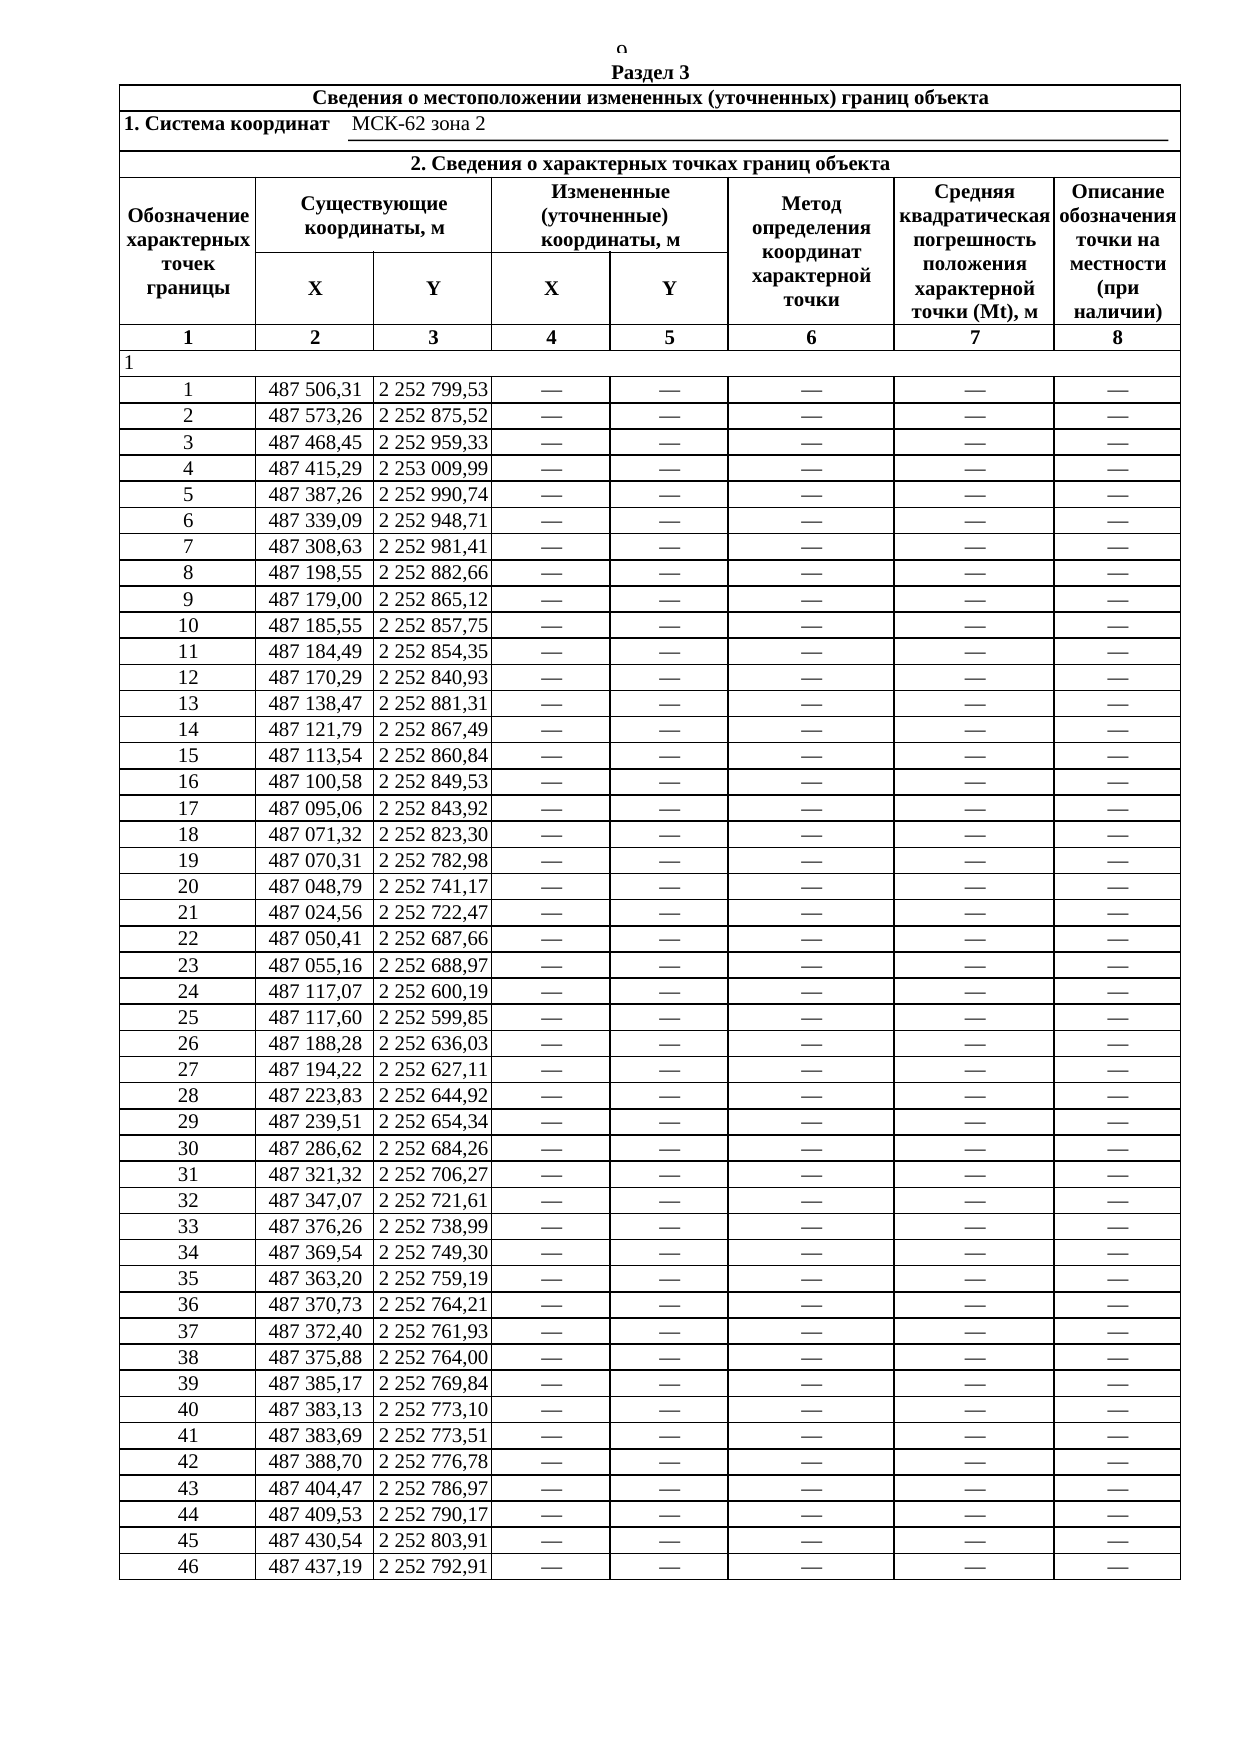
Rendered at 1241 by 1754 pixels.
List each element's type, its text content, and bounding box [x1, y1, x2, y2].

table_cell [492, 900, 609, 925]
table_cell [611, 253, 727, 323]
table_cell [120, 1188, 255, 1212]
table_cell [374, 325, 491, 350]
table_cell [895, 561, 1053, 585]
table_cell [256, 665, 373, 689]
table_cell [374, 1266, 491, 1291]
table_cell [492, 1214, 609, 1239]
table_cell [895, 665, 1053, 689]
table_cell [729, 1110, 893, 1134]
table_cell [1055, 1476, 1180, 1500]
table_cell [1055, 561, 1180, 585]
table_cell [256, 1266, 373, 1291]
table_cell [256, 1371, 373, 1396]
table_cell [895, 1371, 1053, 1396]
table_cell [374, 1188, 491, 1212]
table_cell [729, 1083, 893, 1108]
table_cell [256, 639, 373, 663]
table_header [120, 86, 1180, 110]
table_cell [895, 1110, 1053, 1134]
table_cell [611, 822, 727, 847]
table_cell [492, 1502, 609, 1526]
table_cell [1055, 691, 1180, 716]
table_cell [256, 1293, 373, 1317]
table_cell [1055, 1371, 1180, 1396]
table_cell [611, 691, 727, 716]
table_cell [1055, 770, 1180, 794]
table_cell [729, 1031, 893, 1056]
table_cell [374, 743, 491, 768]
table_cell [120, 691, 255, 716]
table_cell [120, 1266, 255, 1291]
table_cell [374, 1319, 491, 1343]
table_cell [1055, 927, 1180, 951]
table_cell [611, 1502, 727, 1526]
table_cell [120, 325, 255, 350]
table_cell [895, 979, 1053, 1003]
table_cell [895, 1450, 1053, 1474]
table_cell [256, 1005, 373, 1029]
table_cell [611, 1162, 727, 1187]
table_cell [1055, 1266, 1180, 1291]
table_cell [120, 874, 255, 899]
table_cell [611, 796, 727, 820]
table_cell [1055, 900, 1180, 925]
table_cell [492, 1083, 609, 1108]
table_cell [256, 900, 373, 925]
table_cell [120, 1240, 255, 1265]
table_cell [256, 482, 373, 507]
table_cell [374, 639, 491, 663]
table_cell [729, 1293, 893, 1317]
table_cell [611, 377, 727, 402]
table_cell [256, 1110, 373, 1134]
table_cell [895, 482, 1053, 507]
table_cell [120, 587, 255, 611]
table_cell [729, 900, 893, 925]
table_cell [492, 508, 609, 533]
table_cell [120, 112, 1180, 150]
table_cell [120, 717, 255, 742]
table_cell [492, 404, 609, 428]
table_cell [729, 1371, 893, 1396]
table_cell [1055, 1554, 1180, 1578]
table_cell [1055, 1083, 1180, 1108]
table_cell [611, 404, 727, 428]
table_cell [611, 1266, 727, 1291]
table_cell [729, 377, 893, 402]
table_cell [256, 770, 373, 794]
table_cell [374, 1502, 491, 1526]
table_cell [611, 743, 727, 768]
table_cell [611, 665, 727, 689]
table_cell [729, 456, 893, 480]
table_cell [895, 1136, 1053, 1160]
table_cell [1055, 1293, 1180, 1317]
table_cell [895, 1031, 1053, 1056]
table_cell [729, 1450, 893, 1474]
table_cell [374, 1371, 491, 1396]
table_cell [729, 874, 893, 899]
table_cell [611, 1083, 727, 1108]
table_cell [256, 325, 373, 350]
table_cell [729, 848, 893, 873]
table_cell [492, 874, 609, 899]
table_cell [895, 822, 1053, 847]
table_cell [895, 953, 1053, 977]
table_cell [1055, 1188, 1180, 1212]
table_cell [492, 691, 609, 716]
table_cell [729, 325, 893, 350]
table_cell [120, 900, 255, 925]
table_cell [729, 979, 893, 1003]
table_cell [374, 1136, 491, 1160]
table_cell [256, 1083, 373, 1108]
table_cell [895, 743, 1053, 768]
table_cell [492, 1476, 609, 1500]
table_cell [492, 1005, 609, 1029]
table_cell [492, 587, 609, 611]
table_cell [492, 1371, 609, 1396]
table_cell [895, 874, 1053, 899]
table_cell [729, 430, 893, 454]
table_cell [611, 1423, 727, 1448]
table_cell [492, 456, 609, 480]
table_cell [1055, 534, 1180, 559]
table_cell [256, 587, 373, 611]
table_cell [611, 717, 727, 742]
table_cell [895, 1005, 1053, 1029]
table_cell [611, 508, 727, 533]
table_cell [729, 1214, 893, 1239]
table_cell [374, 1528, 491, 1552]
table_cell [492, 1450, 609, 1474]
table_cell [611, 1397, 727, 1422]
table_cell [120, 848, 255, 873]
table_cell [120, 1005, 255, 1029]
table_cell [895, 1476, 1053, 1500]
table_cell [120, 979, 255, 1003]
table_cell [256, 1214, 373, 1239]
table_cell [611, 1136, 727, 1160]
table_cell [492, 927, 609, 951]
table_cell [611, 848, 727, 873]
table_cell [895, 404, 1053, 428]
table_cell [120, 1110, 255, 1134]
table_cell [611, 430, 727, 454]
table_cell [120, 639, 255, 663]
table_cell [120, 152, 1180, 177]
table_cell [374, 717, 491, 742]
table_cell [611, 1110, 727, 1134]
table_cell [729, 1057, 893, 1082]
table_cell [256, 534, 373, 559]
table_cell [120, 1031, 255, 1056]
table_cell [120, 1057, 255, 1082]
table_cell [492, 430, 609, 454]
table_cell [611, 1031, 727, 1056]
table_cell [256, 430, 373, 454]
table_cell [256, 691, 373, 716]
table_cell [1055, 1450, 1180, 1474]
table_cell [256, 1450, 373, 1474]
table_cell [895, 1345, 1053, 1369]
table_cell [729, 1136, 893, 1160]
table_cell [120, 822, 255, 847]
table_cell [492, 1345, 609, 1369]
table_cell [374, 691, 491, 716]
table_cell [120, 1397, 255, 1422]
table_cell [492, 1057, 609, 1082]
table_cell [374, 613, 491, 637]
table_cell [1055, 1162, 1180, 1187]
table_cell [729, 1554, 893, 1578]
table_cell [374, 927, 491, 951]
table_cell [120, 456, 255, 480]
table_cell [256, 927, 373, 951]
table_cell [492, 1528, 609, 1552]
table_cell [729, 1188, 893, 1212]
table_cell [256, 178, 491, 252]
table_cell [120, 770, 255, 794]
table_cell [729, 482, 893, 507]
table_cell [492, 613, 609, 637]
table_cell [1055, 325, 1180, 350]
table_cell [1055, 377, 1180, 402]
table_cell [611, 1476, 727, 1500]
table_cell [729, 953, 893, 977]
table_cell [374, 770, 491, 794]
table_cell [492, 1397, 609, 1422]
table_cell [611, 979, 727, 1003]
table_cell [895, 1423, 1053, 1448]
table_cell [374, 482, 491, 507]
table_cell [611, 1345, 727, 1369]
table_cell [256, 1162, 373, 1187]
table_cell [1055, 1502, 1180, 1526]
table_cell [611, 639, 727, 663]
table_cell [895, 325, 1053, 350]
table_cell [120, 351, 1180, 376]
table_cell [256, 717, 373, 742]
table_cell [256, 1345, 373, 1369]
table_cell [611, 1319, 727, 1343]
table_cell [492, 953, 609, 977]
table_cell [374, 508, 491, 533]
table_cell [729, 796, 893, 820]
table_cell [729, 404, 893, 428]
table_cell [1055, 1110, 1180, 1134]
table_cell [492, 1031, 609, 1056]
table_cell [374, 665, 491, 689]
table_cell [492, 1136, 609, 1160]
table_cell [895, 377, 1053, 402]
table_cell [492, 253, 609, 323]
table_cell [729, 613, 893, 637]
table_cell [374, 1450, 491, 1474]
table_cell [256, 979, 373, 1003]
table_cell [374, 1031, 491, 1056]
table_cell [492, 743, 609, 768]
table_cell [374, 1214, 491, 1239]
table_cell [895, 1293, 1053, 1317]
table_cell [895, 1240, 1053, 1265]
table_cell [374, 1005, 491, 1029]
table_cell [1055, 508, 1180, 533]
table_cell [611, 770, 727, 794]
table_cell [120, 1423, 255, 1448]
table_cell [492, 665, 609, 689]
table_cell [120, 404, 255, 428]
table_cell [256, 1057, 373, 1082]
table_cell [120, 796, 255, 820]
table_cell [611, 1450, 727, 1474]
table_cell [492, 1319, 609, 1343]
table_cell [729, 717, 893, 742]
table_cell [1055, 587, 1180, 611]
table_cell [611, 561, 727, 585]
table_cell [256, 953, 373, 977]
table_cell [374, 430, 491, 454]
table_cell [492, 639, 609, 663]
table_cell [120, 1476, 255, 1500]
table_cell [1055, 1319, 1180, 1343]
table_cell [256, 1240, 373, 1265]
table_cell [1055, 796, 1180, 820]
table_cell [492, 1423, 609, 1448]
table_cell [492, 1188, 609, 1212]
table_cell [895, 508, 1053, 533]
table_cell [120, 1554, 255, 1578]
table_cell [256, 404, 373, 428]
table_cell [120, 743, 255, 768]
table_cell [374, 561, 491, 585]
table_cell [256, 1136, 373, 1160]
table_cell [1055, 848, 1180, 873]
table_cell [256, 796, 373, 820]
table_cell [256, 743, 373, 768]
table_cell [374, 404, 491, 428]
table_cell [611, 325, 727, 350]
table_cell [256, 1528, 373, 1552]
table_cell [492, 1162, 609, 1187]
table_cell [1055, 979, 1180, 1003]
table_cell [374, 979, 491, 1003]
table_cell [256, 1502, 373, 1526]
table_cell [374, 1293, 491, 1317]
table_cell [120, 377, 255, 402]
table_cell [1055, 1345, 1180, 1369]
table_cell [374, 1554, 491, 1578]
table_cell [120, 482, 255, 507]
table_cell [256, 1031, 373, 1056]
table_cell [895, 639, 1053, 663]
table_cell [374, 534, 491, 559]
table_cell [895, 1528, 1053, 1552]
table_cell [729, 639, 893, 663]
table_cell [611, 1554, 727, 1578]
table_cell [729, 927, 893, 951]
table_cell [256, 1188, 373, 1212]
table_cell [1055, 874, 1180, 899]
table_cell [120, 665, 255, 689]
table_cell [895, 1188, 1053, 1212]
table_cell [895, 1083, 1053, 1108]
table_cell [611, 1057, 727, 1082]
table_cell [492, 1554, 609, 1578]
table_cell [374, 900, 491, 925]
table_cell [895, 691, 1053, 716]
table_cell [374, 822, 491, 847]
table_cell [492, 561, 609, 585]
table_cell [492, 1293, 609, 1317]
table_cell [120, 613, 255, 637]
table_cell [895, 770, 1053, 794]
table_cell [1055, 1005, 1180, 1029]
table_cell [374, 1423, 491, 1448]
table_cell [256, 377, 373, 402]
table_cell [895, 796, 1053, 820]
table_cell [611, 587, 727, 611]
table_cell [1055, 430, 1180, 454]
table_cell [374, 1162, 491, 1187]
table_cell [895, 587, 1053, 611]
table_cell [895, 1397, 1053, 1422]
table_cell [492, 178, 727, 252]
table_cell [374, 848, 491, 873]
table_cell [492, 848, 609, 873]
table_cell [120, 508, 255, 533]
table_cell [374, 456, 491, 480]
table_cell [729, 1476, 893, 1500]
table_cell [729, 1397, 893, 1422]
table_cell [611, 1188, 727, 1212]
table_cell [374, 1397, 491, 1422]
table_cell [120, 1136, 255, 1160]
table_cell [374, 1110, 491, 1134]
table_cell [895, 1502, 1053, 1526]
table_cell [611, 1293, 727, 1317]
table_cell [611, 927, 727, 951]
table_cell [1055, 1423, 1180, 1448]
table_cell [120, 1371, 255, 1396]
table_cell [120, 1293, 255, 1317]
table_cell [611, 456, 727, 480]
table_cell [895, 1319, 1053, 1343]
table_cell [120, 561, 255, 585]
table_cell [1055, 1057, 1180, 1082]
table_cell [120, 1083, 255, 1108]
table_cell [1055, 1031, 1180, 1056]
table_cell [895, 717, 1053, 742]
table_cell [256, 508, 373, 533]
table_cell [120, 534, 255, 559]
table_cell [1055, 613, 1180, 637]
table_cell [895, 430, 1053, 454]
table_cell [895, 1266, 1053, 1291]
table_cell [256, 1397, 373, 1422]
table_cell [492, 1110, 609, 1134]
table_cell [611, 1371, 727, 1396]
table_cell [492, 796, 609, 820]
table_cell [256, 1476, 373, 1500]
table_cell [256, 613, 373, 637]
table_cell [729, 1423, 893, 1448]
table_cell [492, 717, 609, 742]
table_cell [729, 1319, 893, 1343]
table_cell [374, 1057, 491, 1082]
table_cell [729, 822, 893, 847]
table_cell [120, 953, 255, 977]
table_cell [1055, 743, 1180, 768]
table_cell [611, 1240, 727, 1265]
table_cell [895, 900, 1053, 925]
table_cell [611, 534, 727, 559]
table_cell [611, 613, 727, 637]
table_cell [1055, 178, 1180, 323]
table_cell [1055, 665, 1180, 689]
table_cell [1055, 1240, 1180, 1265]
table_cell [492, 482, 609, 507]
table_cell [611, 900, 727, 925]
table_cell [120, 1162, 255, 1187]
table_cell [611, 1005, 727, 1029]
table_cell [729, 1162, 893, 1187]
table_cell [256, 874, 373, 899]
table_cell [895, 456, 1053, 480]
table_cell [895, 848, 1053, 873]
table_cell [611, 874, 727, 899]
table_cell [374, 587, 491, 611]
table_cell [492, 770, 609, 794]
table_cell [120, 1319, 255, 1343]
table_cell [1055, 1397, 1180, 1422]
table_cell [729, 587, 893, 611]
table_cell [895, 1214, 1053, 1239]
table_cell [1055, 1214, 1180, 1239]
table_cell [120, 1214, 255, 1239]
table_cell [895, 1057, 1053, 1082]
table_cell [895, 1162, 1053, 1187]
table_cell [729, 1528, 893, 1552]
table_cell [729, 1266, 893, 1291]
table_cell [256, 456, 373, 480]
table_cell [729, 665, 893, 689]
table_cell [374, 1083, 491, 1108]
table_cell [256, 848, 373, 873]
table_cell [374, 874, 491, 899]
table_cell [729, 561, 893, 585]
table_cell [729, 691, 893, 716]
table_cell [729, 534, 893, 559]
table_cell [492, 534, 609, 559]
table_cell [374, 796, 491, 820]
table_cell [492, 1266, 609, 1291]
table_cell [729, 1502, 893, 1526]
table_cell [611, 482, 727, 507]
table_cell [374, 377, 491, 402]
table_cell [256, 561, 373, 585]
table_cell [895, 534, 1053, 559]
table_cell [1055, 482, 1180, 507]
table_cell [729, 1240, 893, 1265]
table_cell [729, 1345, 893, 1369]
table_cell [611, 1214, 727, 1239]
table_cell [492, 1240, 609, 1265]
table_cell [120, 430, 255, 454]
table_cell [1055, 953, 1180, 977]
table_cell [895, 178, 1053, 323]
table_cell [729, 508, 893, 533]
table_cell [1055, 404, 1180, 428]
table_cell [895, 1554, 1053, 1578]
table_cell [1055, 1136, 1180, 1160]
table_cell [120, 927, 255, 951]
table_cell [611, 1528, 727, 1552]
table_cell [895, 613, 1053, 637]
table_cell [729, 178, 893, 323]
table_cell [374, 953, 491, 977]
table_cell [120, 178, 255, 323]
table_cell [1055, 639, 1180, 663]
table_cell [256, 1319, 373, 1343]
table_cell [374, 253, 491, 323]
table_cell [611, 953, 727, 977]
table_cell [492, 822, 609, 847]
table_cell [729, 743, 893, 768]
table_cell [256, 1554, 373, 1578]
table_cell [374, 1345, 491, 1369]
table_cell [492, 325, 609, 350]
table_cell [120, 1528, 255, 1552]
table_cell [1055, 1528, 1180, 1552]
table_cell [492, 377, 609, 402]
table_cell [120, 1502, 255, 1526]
text Раздел 3 [314, 60, 987, 84]
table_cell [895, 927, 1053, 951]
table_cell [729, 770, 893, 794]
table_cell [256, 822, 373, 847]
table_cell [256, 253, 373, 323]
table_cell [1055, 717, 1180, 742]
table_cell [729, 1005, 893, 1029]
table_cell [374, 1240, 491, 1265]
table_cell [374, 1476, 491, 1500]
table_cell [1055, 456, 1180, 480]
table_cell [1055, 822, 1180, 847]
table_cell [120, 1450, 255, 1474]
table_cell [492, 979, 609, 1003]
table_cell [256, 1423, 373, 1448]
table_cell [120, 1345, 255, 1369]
